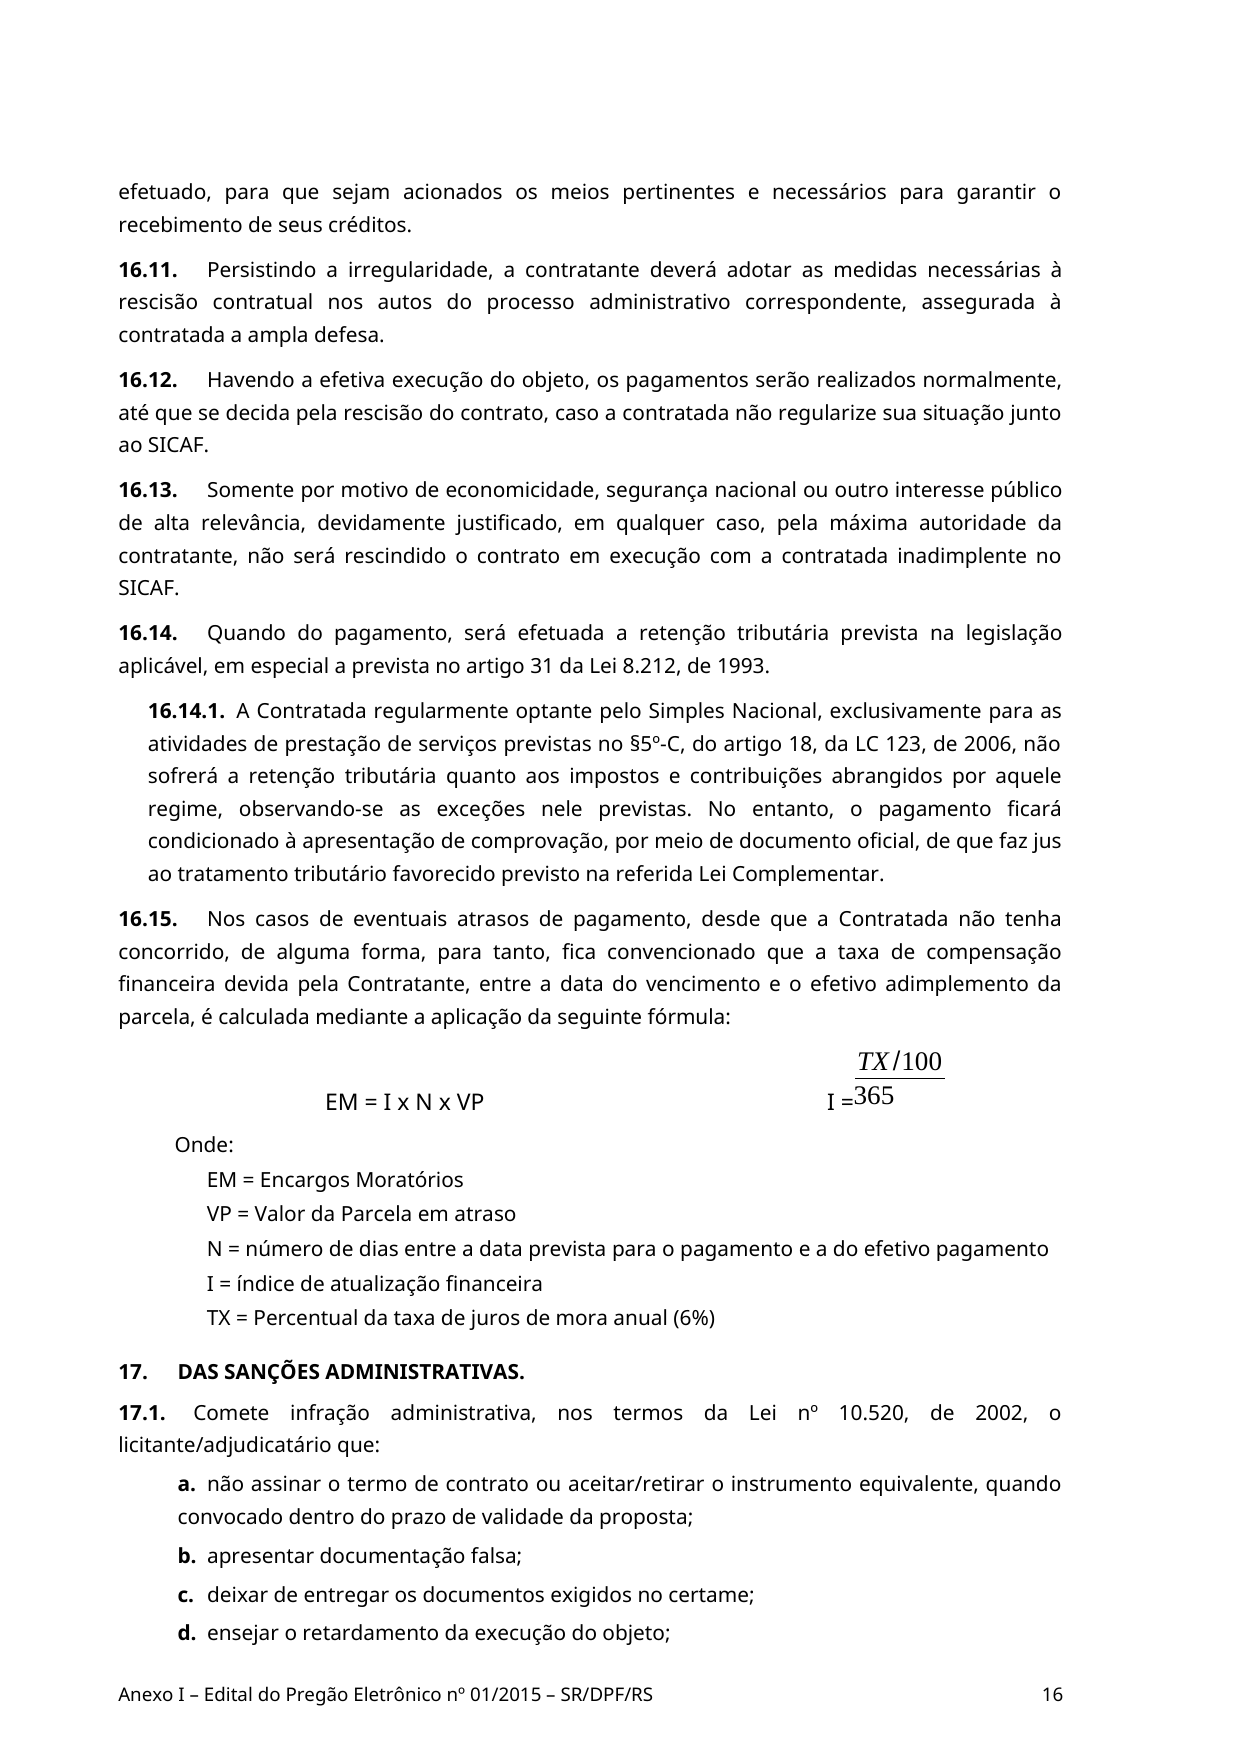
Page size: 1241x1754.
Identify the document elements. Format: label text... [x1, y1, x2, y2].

text TX = Percentual da taxa de juros de mora anual (6%) [207, 1303, 1063, 1332]
list Persistindo a irregularidade, a contratante deverá adotar as medidas necessárias à rescisão contratual nos autos do processo administrativo correspondente, assegurada à contratada a ampla defesa. [118, 255, 1063, 348]
text Onde: [174, 1130, 1063, 1158]
list ensejar o retardamento da execução do objeto; [177, 1618, 1063, 1647]
text VP = Valor da Parcela em atraso [207, 1199, 1063, 1228]
list Quando do pagamento, será efetuada a retenção tributária prevista na legislação aplicável, em especial a prevista no artigo 31 da Lei 8.212, de 1993. [118, 618, 1063, 679]
list apresentar documentação falsa; [177, 1541, 1063, 1569]
list deixar de entregar os documentos exigidos no certame; [177, 1580, 1063, 1608]
list DAS SANÇÕES ADMINISTRATIVAS. [118, 1357, 1063, 1385]
list Nos casos de eventuais atrasos de pagamento, desde que a Contratada não tenha concorrido, de alguma forma, para tanto, fica convencionado que a taxa de compensação financeira devida pela Contratante, entre a data do vencimento e o efetivo adimplemento da parcela, é calculada mediante a aplicação da seguinte fórmula: [118, 904, 1063, 1031]
list Havendo a efetiva execução do objeto, os pagamentos serão realizados normalmente, até que se decida pela rescisão do contrato, caso a contratada não regularize sua situação junto ao SICAF. [118, 365, 1063, 459]
list A Contratada regularmente optante pelo Simples Nacional, exclusivamente para as atividades de prestação de serviços previstas no §5º-C, do artigo 18, da LC 123, de 2006, não sofrerá a retenção tributária quanto aos impostos e contribuições abrangidos por aquele regime, observando-se as exceções nele previstas. No entanto, o pagamento ficará condicionado à apresentação de comprovação, por meio de documento oficial, de que faz jus ao tratamento tributário favorecido previsto na referida Lei Complementar. [148, 696, 1063, 888]
text I = índice de atualização financeira [207, 1269, 1063, 1297]
list Somente por motivo de economicidade, segurança nacional ou outro interesse público de alta relevância, devidamente justificado, em qualquer caso, pela máxima autoridade da contratante, não será rescindido o contrato em execução com a contratada inadimplente no SICAF. [118, 476, 1063, 602]
text N = número de dias entre a data prevista para o pagamento e a do efetivo pagamento [207, 1234, 1063, 1263]
list Comete infração administrativa, nos termos da Lei nº 10.520, de 2002, o licitante/adjudicatário que: [118, 1398, 1063, 1459]
list não assinar o termo de contrato ou aceitar/retirar o instrumento equivalente, quando convocado dentro do prazo de validade da proposta; [177, 1469, 1063, 1530]
text EM = I x N x VP I = [118, 1047, 1063, 1118]
text EM = Encargos Moratórios [207, 1165, 1063, 1193]
